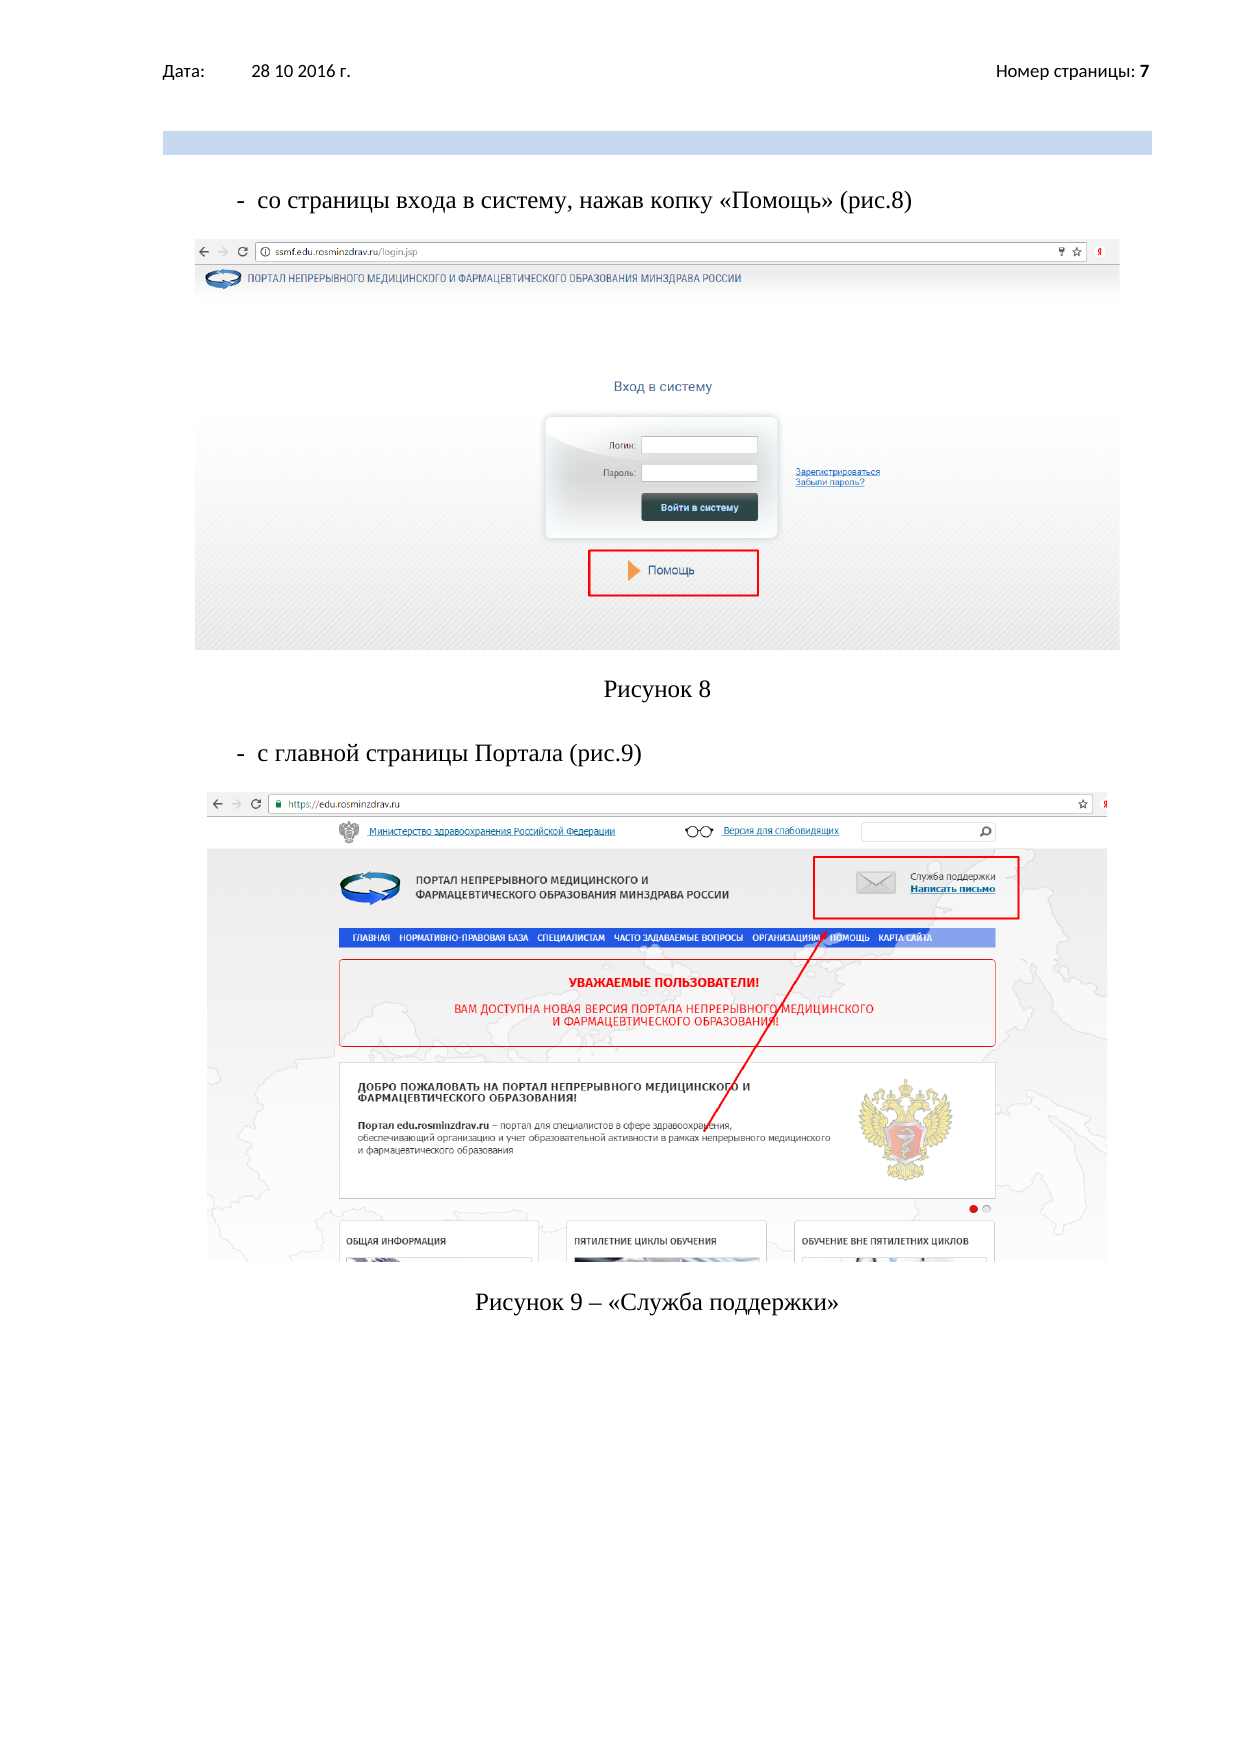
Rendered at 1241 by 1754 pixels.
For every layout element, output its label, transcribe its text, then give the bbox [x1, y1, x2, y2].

text - с главной страницы Портала (рис.9) [162, 738, 1152, 767]
picture [207, 792, 1108, 1262]
picture [194, 239, 1120, 650]
text Рисунок 8 [162, 674, 1152, 703]
text Рисунок 9 – «Служба поддержки» [162, 1287, 1152, 1315]
text - со страницы входа в систему, нажав копку «Помощь» (рис.8) [162, 186, 1152, 214]
